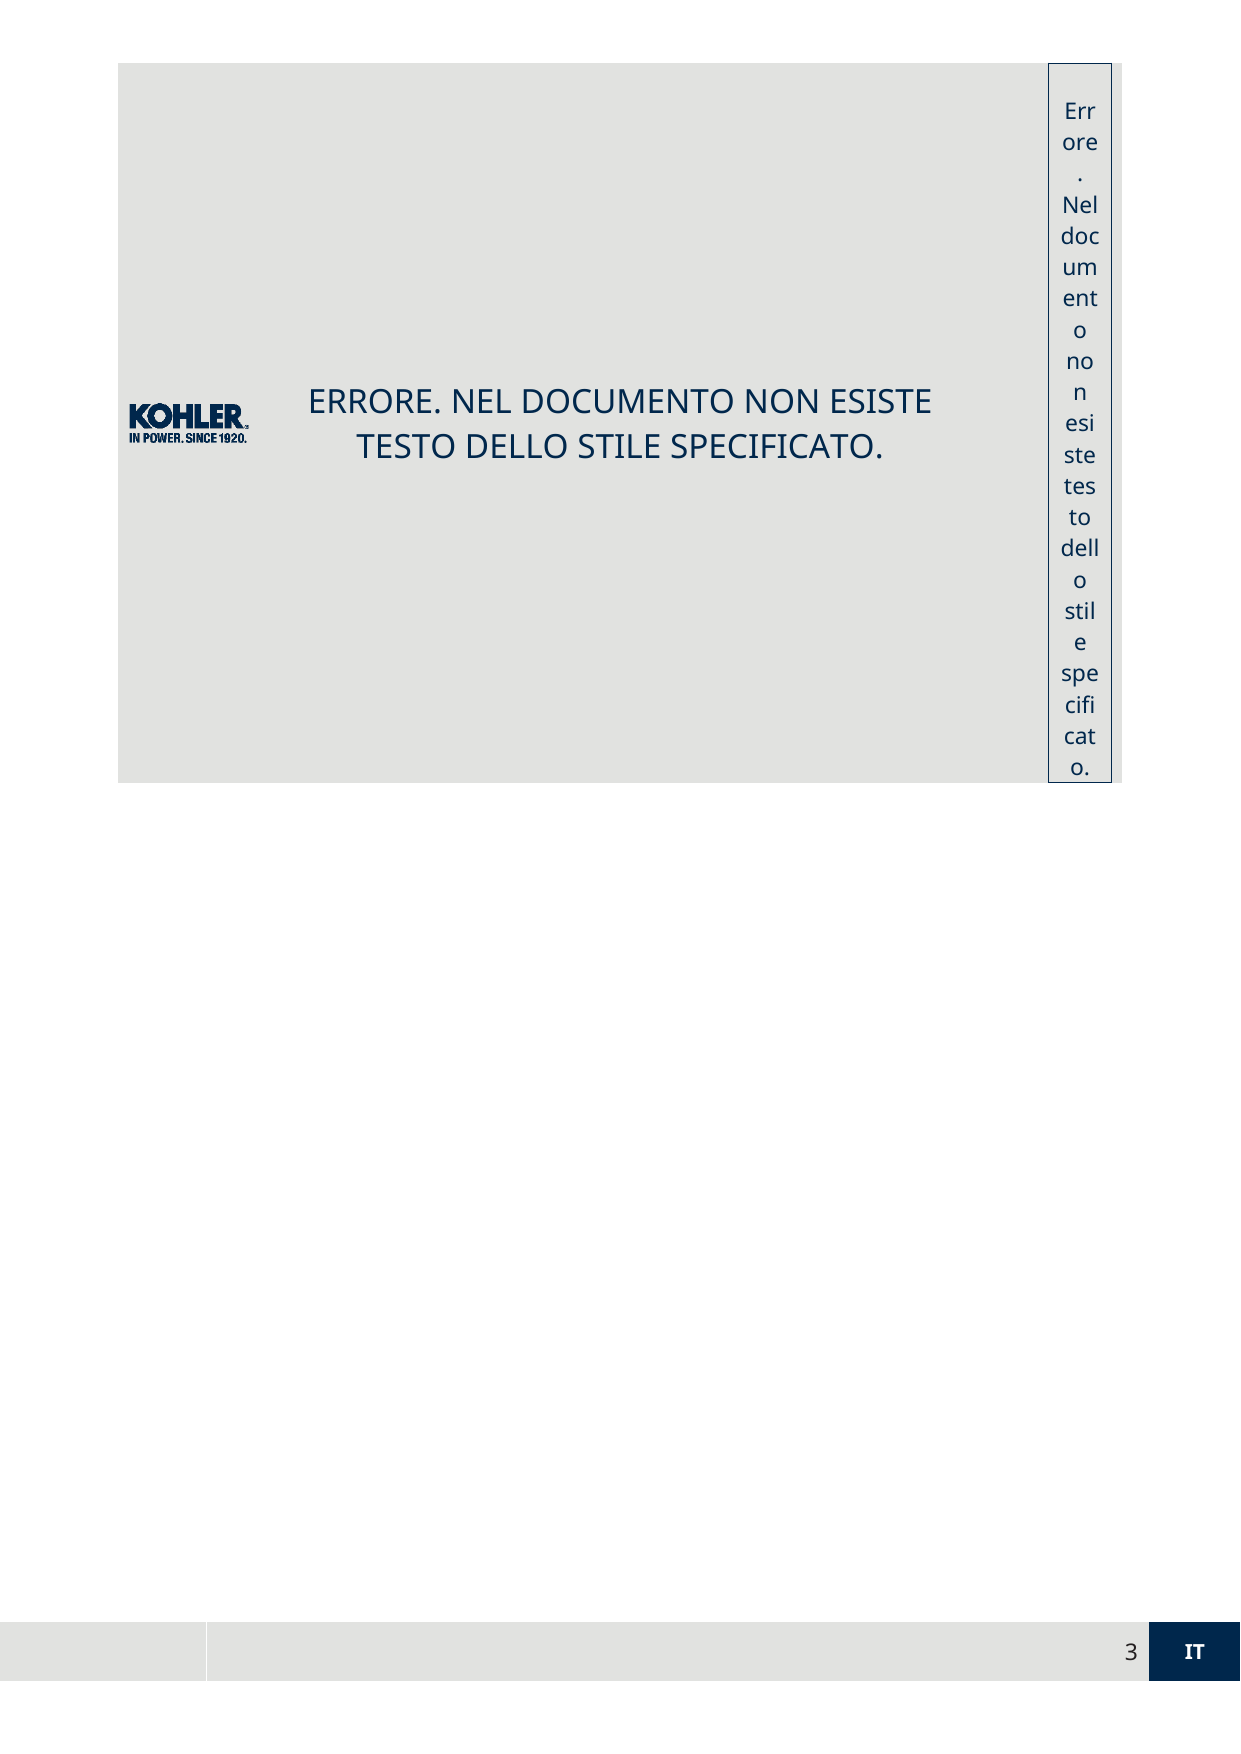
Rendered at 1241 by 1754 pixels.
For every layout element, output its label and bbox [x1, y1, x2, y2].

picture [129, 403, 249, 443]
